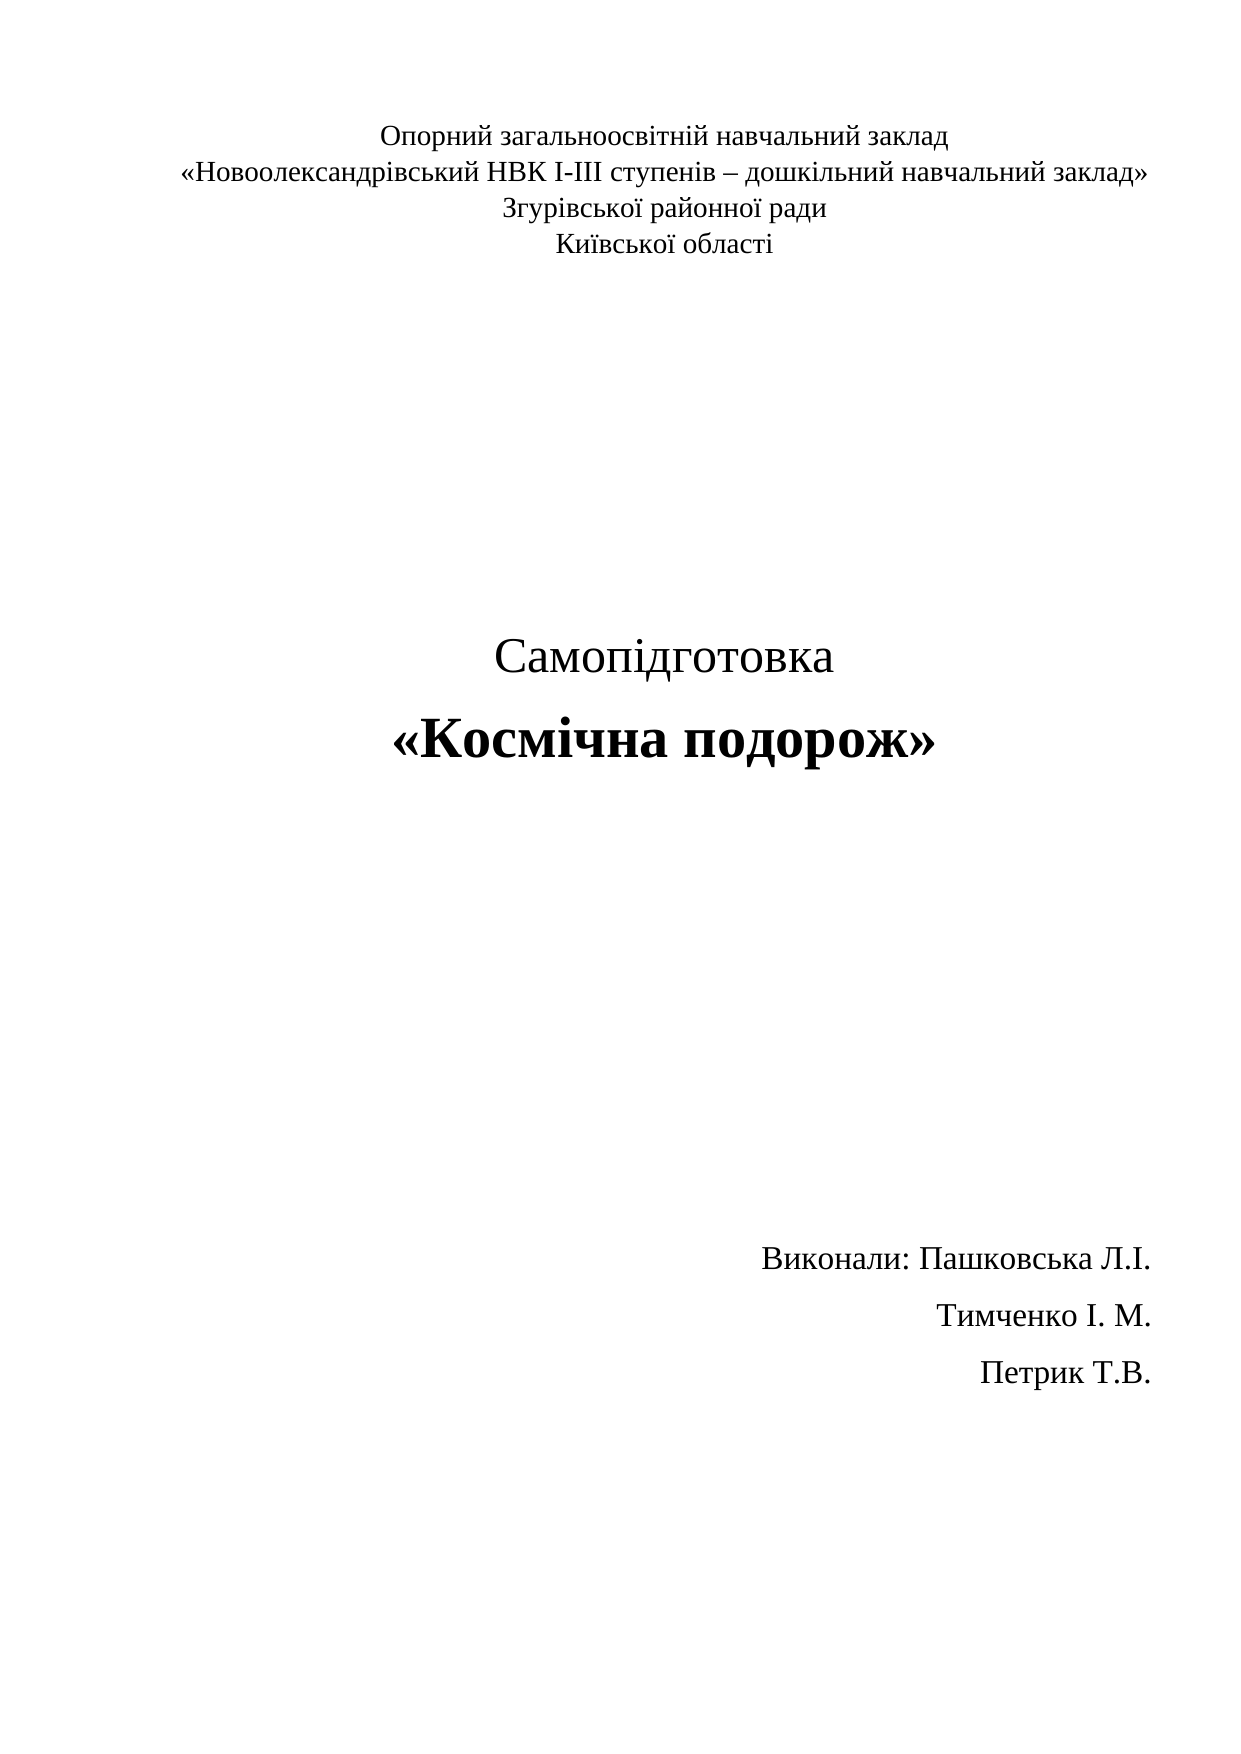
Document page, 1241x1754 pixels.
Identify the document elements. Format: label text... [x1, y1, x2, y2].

text «Новоолександрівський НВК I-III ступенів – дошкільний навчальний заклад» [177, 154, 1152, 188]
text «Космічна подорож» [177, 703, 1152, 770]
text Петрик Т.В. [177, 1352, 1152, 1390]
text Самопідготовка [177, 626, 1152, 683]
text Згурівської районної ради [177, 190, 1152, 224]
text Тимченко І. М. [177, 1295, 1152, 1333]
text Виконали: Пашковська Л.І. [177, 1238, 1152, 1277]
text Київської області [177, 227, 1152, 260]
text Опорний загальноосвітній навчальний заклад [177, 118, 1152, 152]
